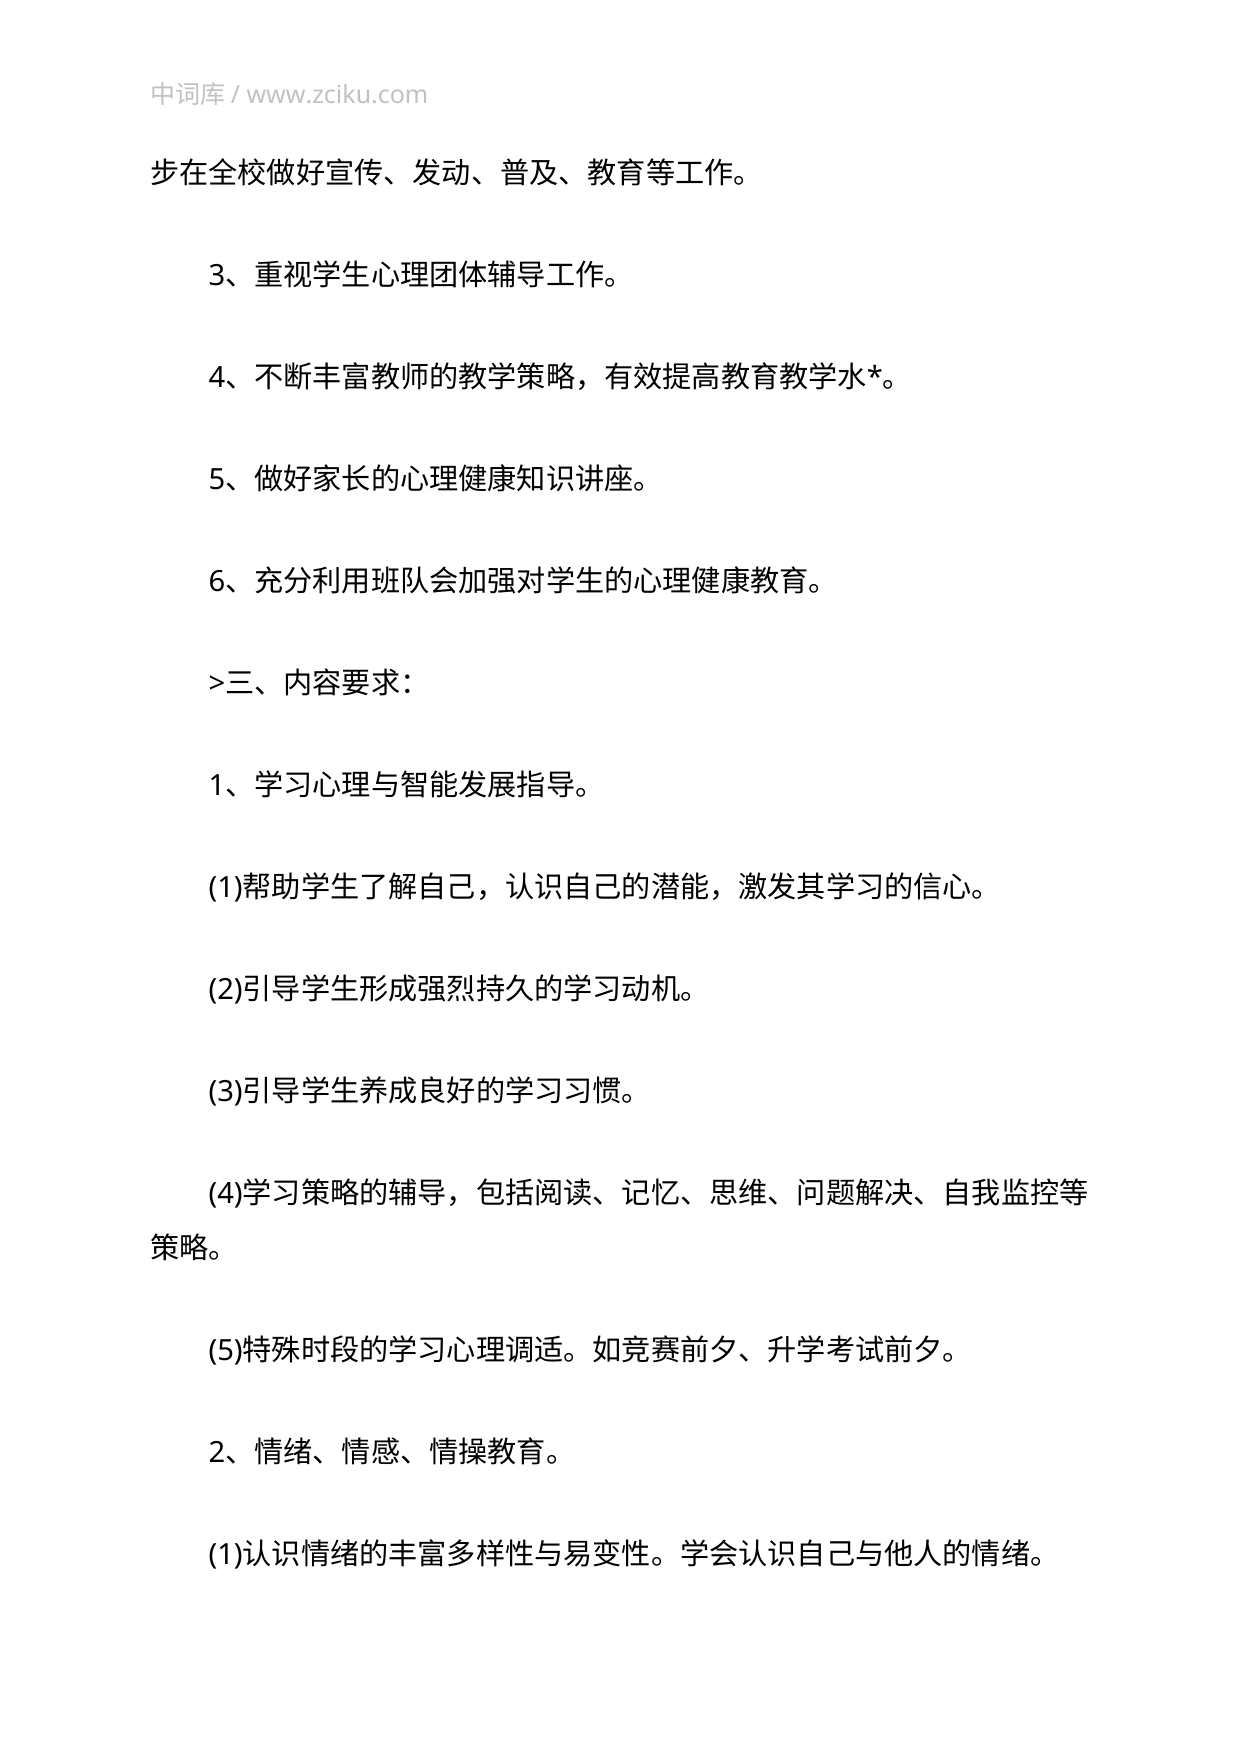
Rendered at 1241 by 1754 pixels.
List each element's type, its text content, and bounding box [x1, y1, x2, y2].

text (1)帮助学生了解自己，认识自己的潜能，激发其学习的信心。 [150, 864, 1090, 906]
text 6、充分利用班队会加强对学生的心理健康教育。 [150, 558, 1090, 600]
text (5)特殊时段的学习心理调适。如竞赛前夕、升学考试前夕。 [150, 1326, 1090, 1369]
text 4、不断丰富教师的教学策略，有效提高教育教学水*。 [150, 354, 1090, 396]
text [150, 150, 1090, 192]
text 5、做好家长的心理健康知识讲座。 [150, 456, 1090, 498]
text >三、内容要求： [150, 660, 1090, 702]
text 1、学习心理与智能发展指导。 [150, 762, 1090, 804]
text (3)引导学生养成良好的学习习惯。 [150, 1068, 1090, 1110]
text (4)学习策略的辅导，包括阅读、记忆、思维、问题解决、自我监控等策略。 [150, 1169, 1090, 1267]
text 3、重视学生心理团体辅导工作。 [150, 252, 1090, 294]
text 2、情绪、情感、情操教育。 [150, 1428, 1090, 1471]
text (2)引导学生形成强烈持久的学习动机。 [150, 966, 1090, 1008]
text (1)认识情绪的丰富多样性与易变性。学会认识自己与他人的情绪。 [150, 1530, 1090, 1573]
